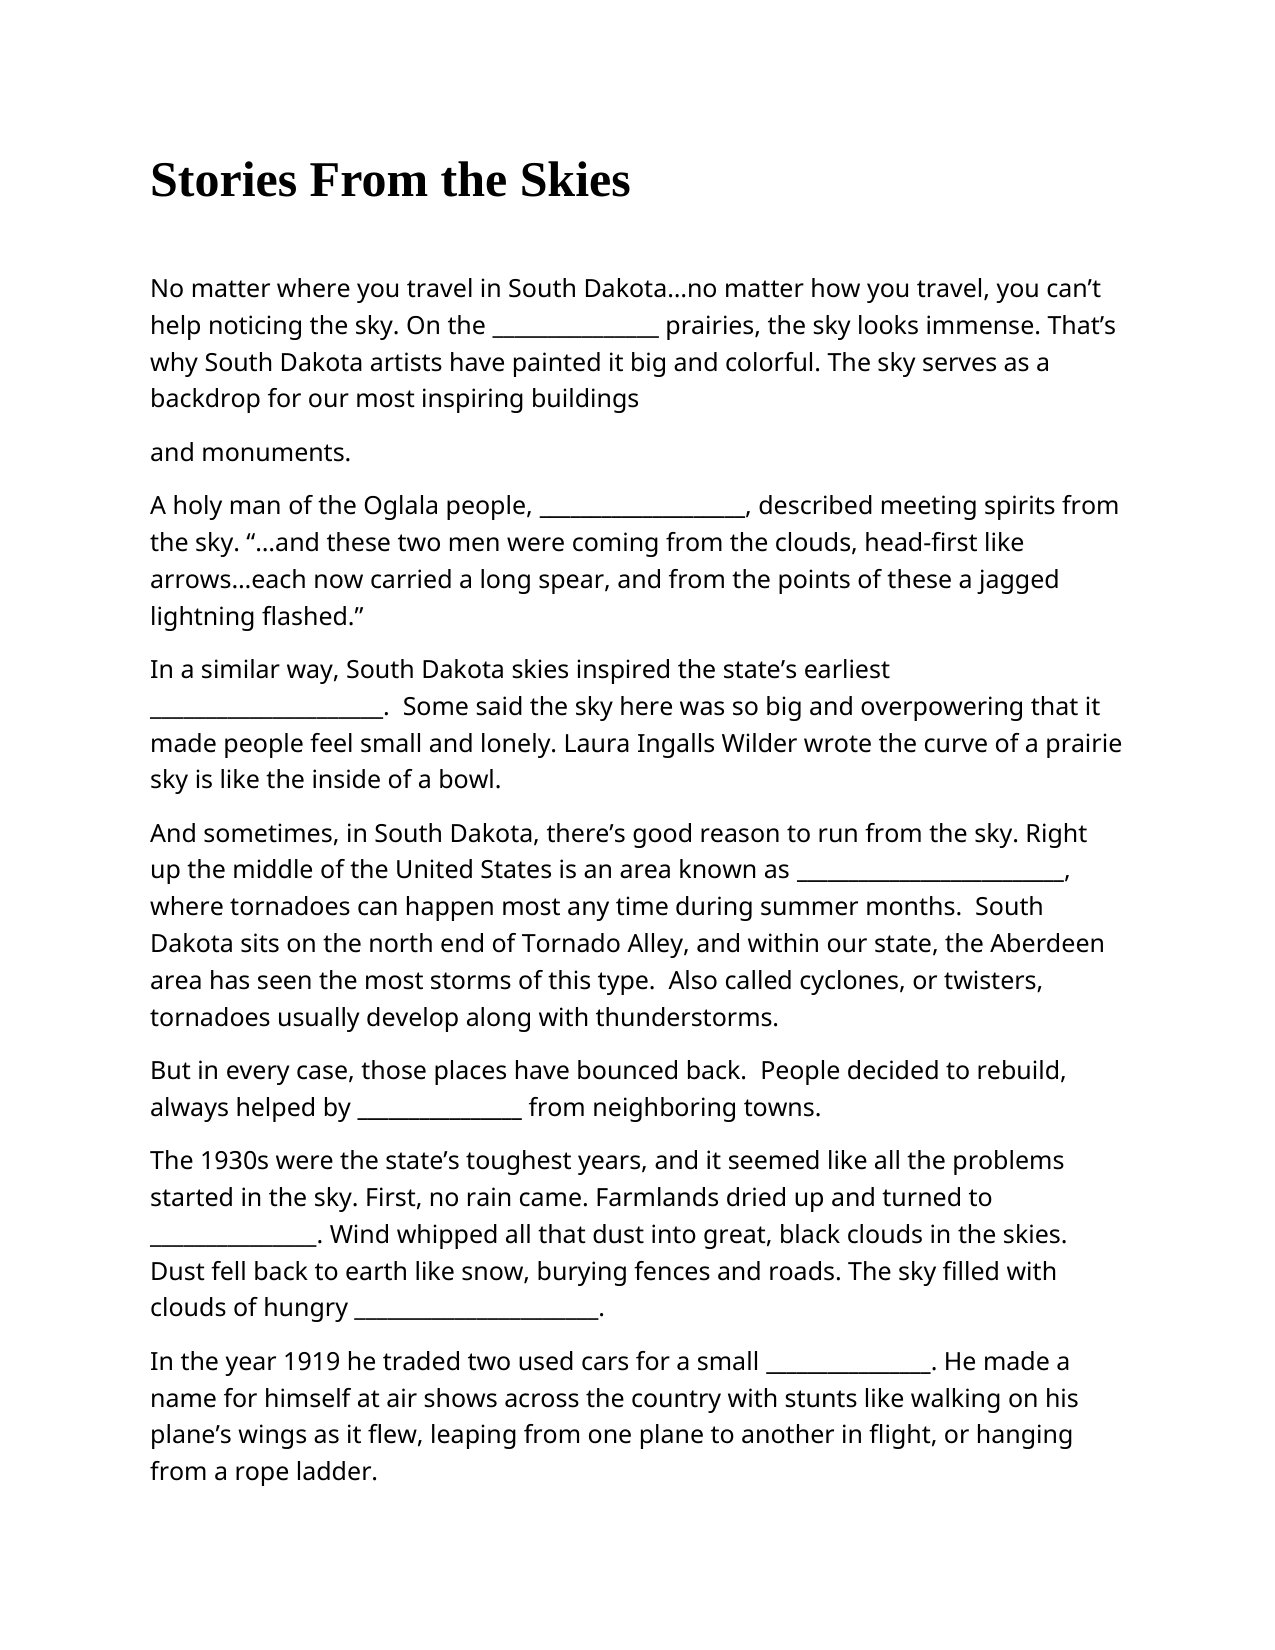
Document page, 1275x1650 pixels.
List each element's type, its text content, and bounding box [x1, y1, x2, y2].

text and monuments. [150, 434, 1125, 468]
subtitle Stories From the Skies [150, 150, 1125, 207]
text And sometimes, in South Dakota, there’s good reason to run from the sky. Right up the middle of the United States is an area known as __________________________, where tornadoes can happen most any time during summer months. South Dakota sits on the north end of Tornado Alley, and within our state, the Aberdeen area has seen the most storms of this type. Also called cyclones, or twisters, tornadoes usually develop along with thunderstorms. [150, 815, 1125, 1033]
text No matter where you travel in South Dakota…no matter how you travel, you can’t help noticing the sky. On the _______________ prairies, the sky looks immense. That’s why South Dakota artists have painted it big and colorful. The sky serves as a backdrop for our most inspiring buildings [150, 271, 1125, 415]
text The 1930s were the state’s toughest years, and it seemed like all the problems started in the sky. First, no rain came. Farmlands dried up and turned to _______________. Wind whipped all that dust into great, black clouds in the skies. Dust fell back to earth like snow, burying fences and roads. The sky filled with clouds of hungry ______________________. [150, 1143, 1125, 1324]
text In a similar way, South Dakota skies inspired the state’s earliest _____________________. Some said the sky here was so big and overpowering that it made people feel small and lonely. Laura Ingalls Wilder wrote the curve of a prairie sky is like the inside of a bowl. [150, 652, 1125, 796]
text But in every case, those places have bounced back. People decided to rebuild, always helped by ________________ from neighboring towns. [150, 1053, 1125, 1123]
text A holy man of the Oglala people, ____________________, described meeting spirits from the sky. “…and these two men were coming from the clouds, head-first like arrows…each now carried a long spear, and from the points of these a jagged lightning flashed.” [150, 488, 1125, 632]
text In the year 1919 he traded two used cars for a small ________________. He made a name for himself at air shows across the country with stunts like walking on his plane’s wings as it flew, leaping from one plane to another in flight, or hanging from a rope ladder. [150, 1343, 1125, 1488]
